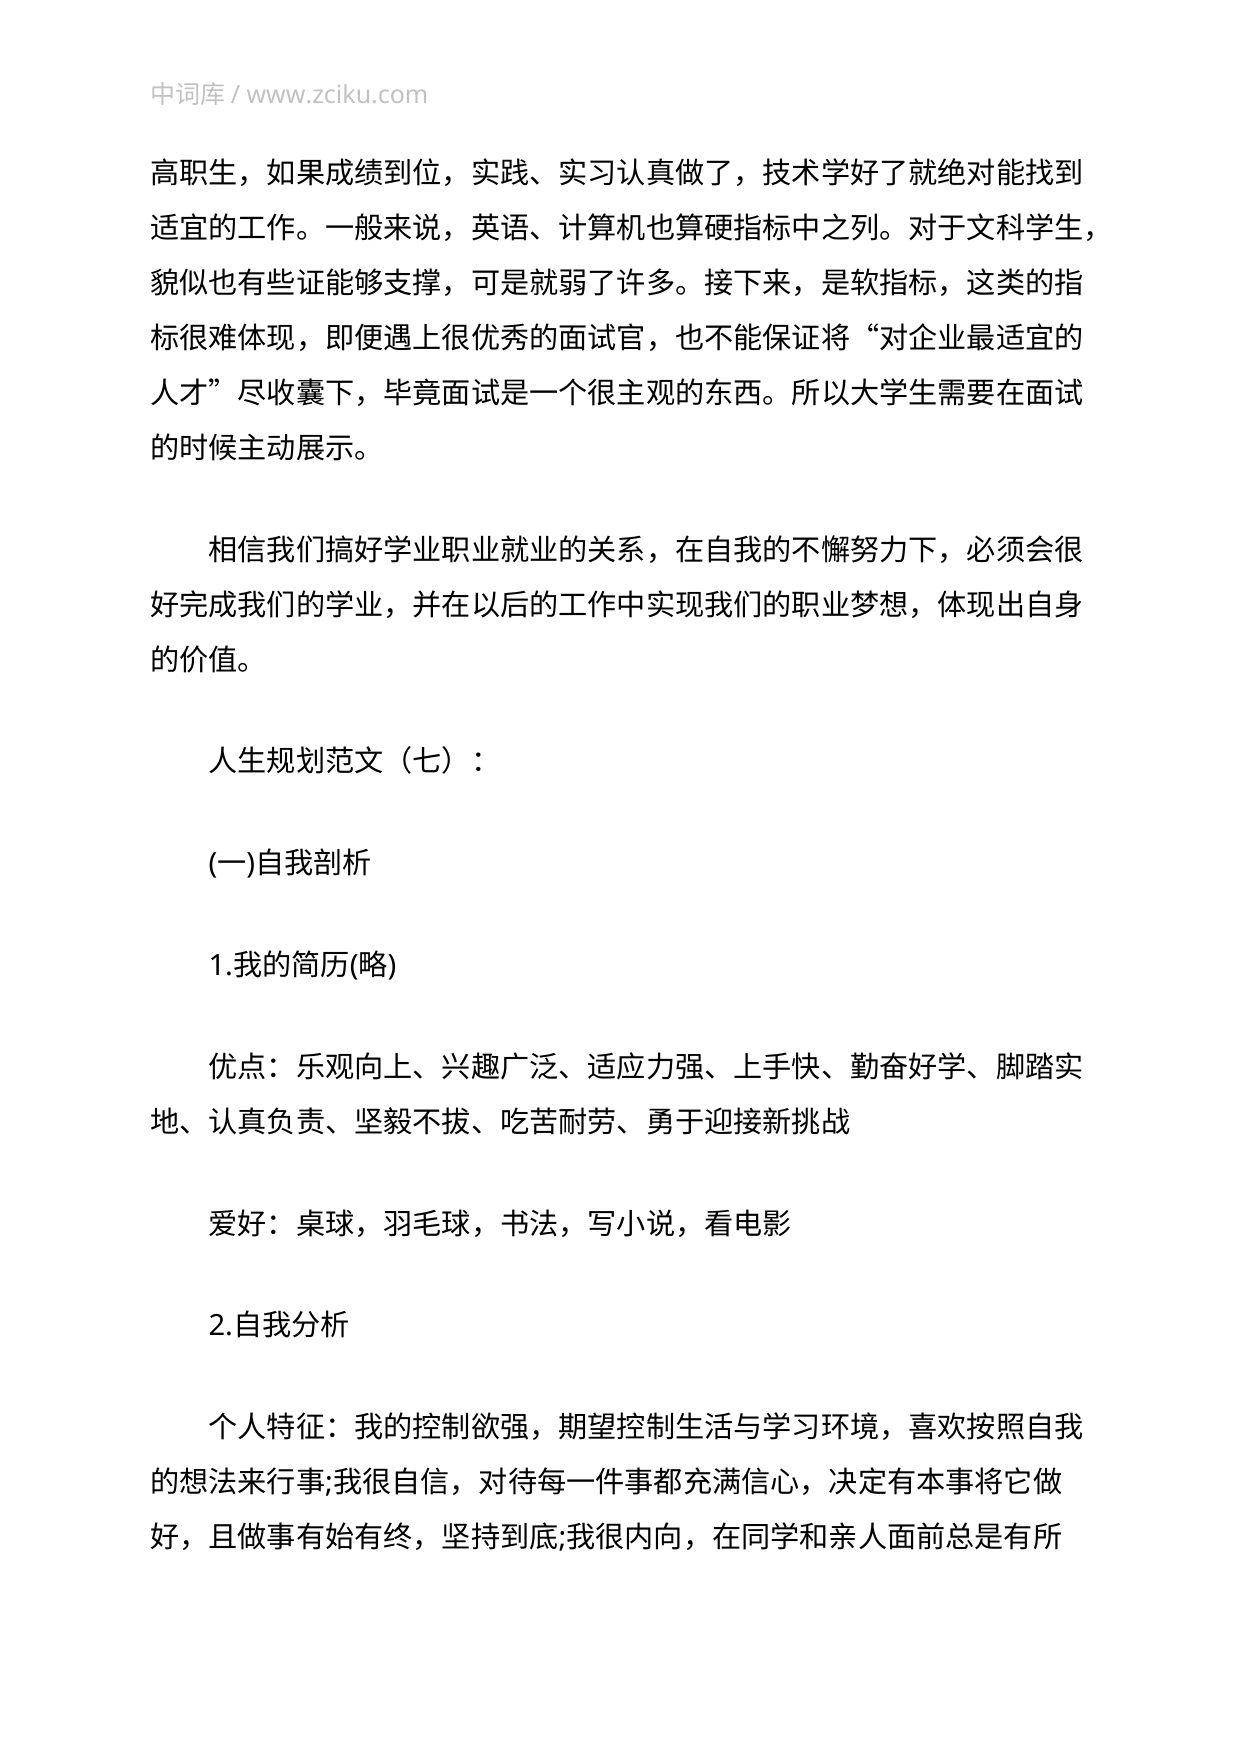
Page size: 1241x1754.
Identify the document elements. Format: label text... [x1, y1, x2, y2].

text (一)自我剖析 [150, 839, 1090, 882]
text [150, 1404, 1090, 1556]
text 相信我们搞好学业职业就业的关系，在自我的不懈努力下，必须会很好完成我们的学业，并在以后的工作中实现我们的职业梦想，体现出自身的价值。 [150, 526, 1090, 678]
text 优点：乐观向上、兴趣广泛、适应力强、上手快、勤奋好学、脚踏实地、认真负责、坚毅不拔、吃苦耐劳、勇于迎接新挑战 [150, 1043, 1090, 1141]
text 2.自我分析 [150, 1302, 1090, 1344]
text 爱好：桌球，羽毛球，书法，写小说，看电影 [150, 1200, 1090, 1242]
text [150, 150, 1090, 467]
text 1.我的简历(略) [150, 942, 1090, 984]
text 人生规划范文（七）： [150, 738, 1090, 780]
